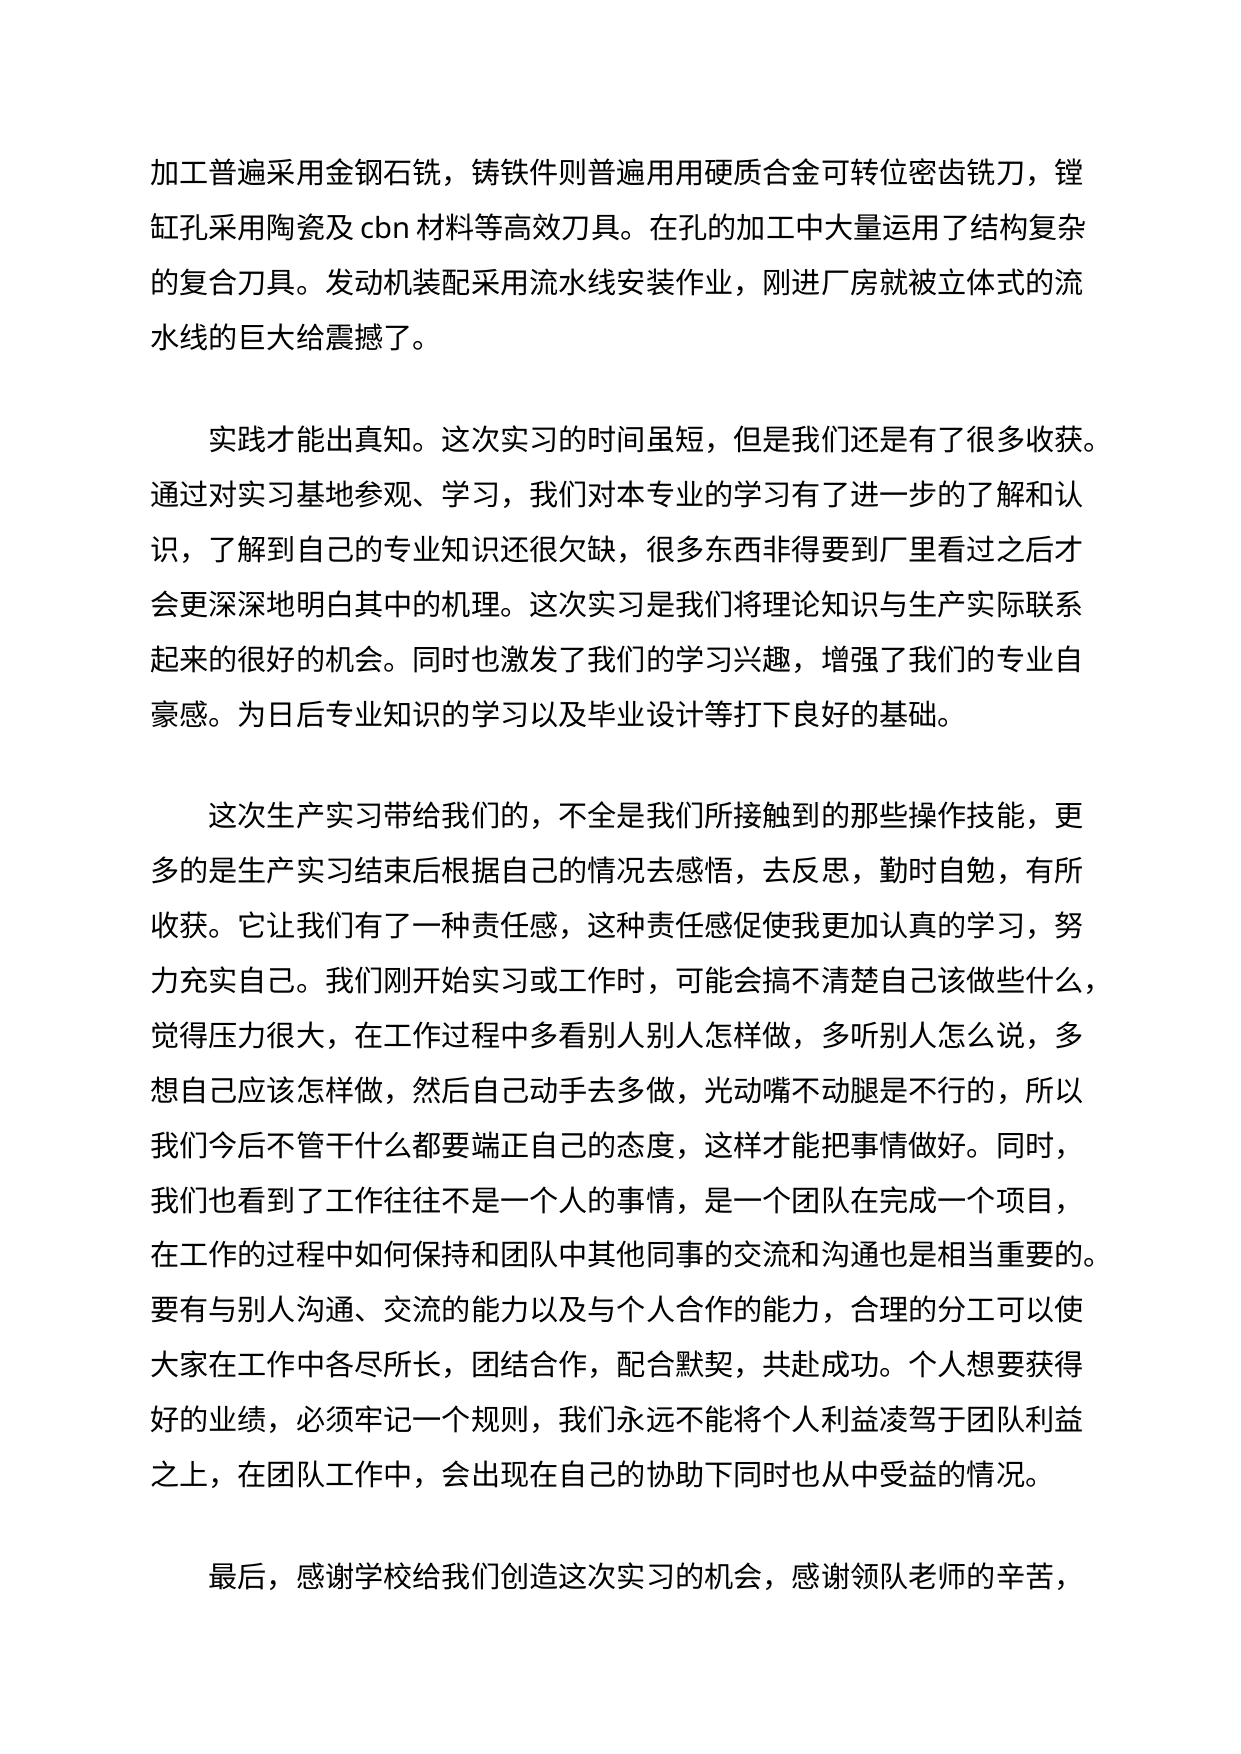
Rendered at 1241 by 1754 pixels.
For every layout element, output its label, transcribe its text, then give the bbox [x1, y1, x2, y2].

text 实践才能出真知。这次实习的时间虽短，但是我们还是有了很多收获。通过对实习基地参观、学习，我们对本专业的学习有了进一步的了解和认识，了解到自己的专业知识还很欠缺，很多东西非得要到厂里看过之后才会更深深地明白其中的机理。这次实习是我们将理论知识与生产实际联系起来的很好的机会。同时也激发了我们的学习兴趣，增强了我们的专业自豪感。为日后专业知识的学习以及毕业设计等打下良好的基础。 [150, 417, 1090, 733]
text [150, 1553, 1090, 1596]
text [150, 150, 1090, 357]
text 这次生产实习带给我们的，不全是我们所接触到的那些操作技能，更多的是生产实习结束后根据自己的情况去感悟，去反思，勤时自勉，有所收获。它让我们有了一种责任感，这种责任感促使我更加认真的学习，努力充实自己。我们刚开始实习或工作时，可能会搞不清楚自己该做些什么，觉得压力很大，在工作过程中多看别人别人怎样做，多听别人怎么说，多想自己应该怎样做，然后自己动手去多做，光动嘴不动腿是不行的，所以我们今后不管干什么都要端正自己的态度，这样才能把事情做好。同时，我们也看到了工作往往不是一个人的事情，是一个团队在完成一个项目，在工作的过程中如何保持和团队中其他同事的交流和沟通也是相当重要的。要有与别人沟通、交流的能力以及与个人合作的能力，合理的分工可以使大家在工作中各尽所长，团结合作，配合默契，共赴成功。个人想要获得好的业绩，必须牢记一个规则，我们永远不能将个人利益凌驾于团队利益之上，在团队工作中，会出现在自己的协助下同时也从中受益的情况。 [150, 793, 1090, 1494]
